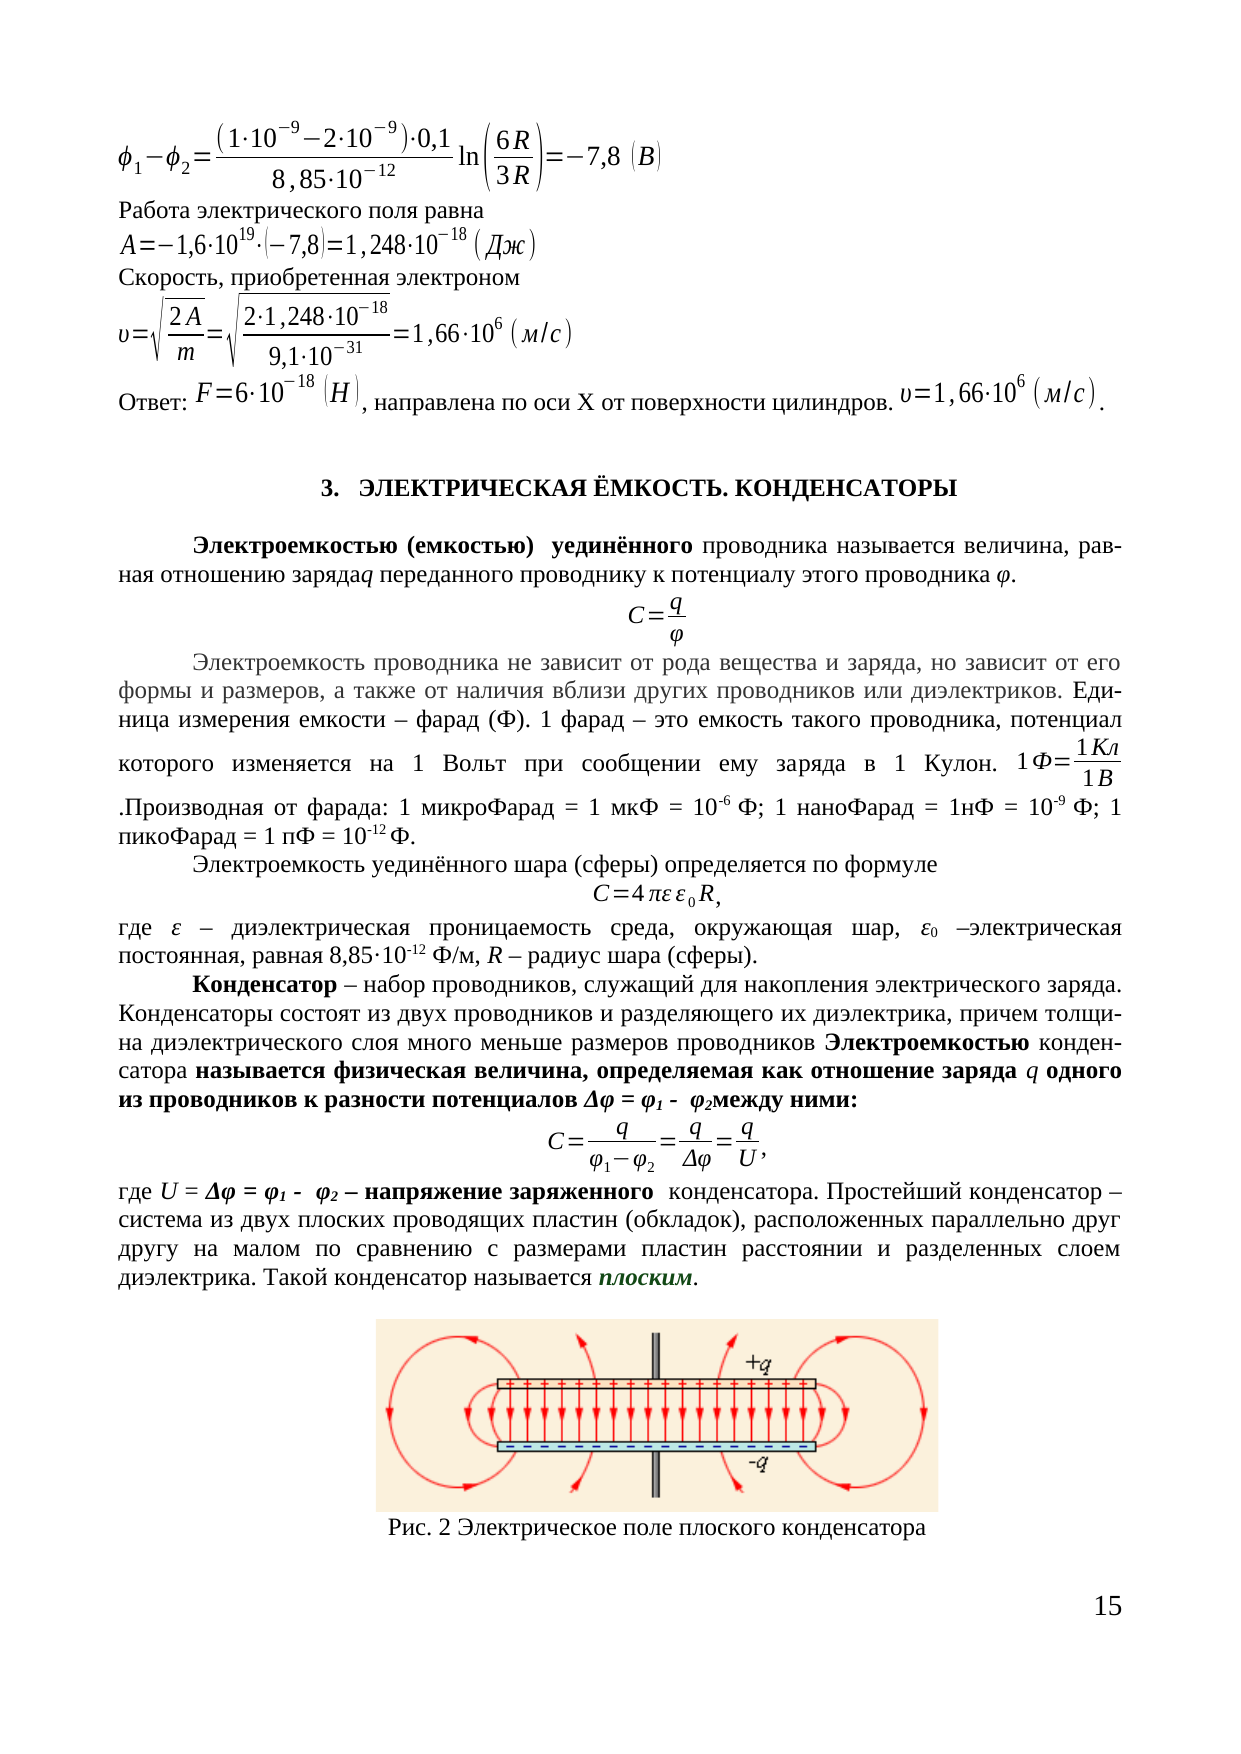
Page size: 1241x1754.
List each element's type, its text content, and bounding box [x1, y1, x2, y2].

text Работа электрического поля равна [118, 195, 1122, 223]
list ЭЛЕКТРИЧЕСКАЯ ЁМКОСТЬ. КОНДЕНСАТОРЫ [156, 473, 1122, 502]
text Электроемкостью (емкостью) уединённого проводника называется величина, равная отношению зарядаq переданного проводнику к потенциалу этого проводника φ. [118, 530, 1122, 588]
text где ε – диэлектрическая проницаемость среда, окружающая шар, ε0 –электрическая постоянная, равная 8,85·10-12 Ф/м, R – радиус шара (сферы). [118, 912, 1122, 969]
text , [118, 878, 1122, 912]
text Скорость, приобретенная электроном [118, 262, 1122, 291]
text Ответ: , направлена по оси Х от поверхности цилиндров. . [118, 371, 1122, 415]
picture [375, 1319, 939, 1512]
text где U = Δφ = φ1 - φ2 – напряжение заряженного конденсатора. Простейший конденсатор – система из двух плоских проводящих пластин (обкладок), расположенных параллельно друг другу на малом по сравнению с размерами пластин расстоянии и разделенных слоем диэлектрика. Такой конденсатор называется плоским. [118, 1176, 1122, 1291]
text Электроемкость уединённого шара (сферы) определяется по формуле [118, 849, 1122, 878]
text Электроемкость проводника не зависит от рода вещества и заряда, но зависит от его формы и размеров, а также от наличия вблизи других проводников или диэлектриков. Единица измерения емкости – фарад (Ф). 1 фарад – это емкость такого проводника, потенциал которого изменяется на 1 Вольт при сообщении ему заряда в 1 Кулон. .Производная от фарада: 1 микроФарад = 1 мкФ = 10-6 Ф; 1 наноФарад = 1нФ = 10-9 Ф; 1 пикоФарад = 1 пФ = 10-12 Ф. [118, 647, 1122, 849]
text , [118, 1113, 1122, 1176]
text Рис. 2 Электрическое поле плоского конденсатора [118, 1512, 1122, 1541]
text Конденсатор – набор проводников, служащий для накопления электрического заряда. Конденсаторы состоят из двух проводников и разделяющего их диэлектрика, причем толщина диэлектрического слоя много меньше размеров проводников Электроемкостью конденсатора называется физическая величина, определяемая как отношение заряда q одного из проводников к разности потенциалов Δφ = φ1 - φ2между ними: [118, 969, 1122, 1113]
